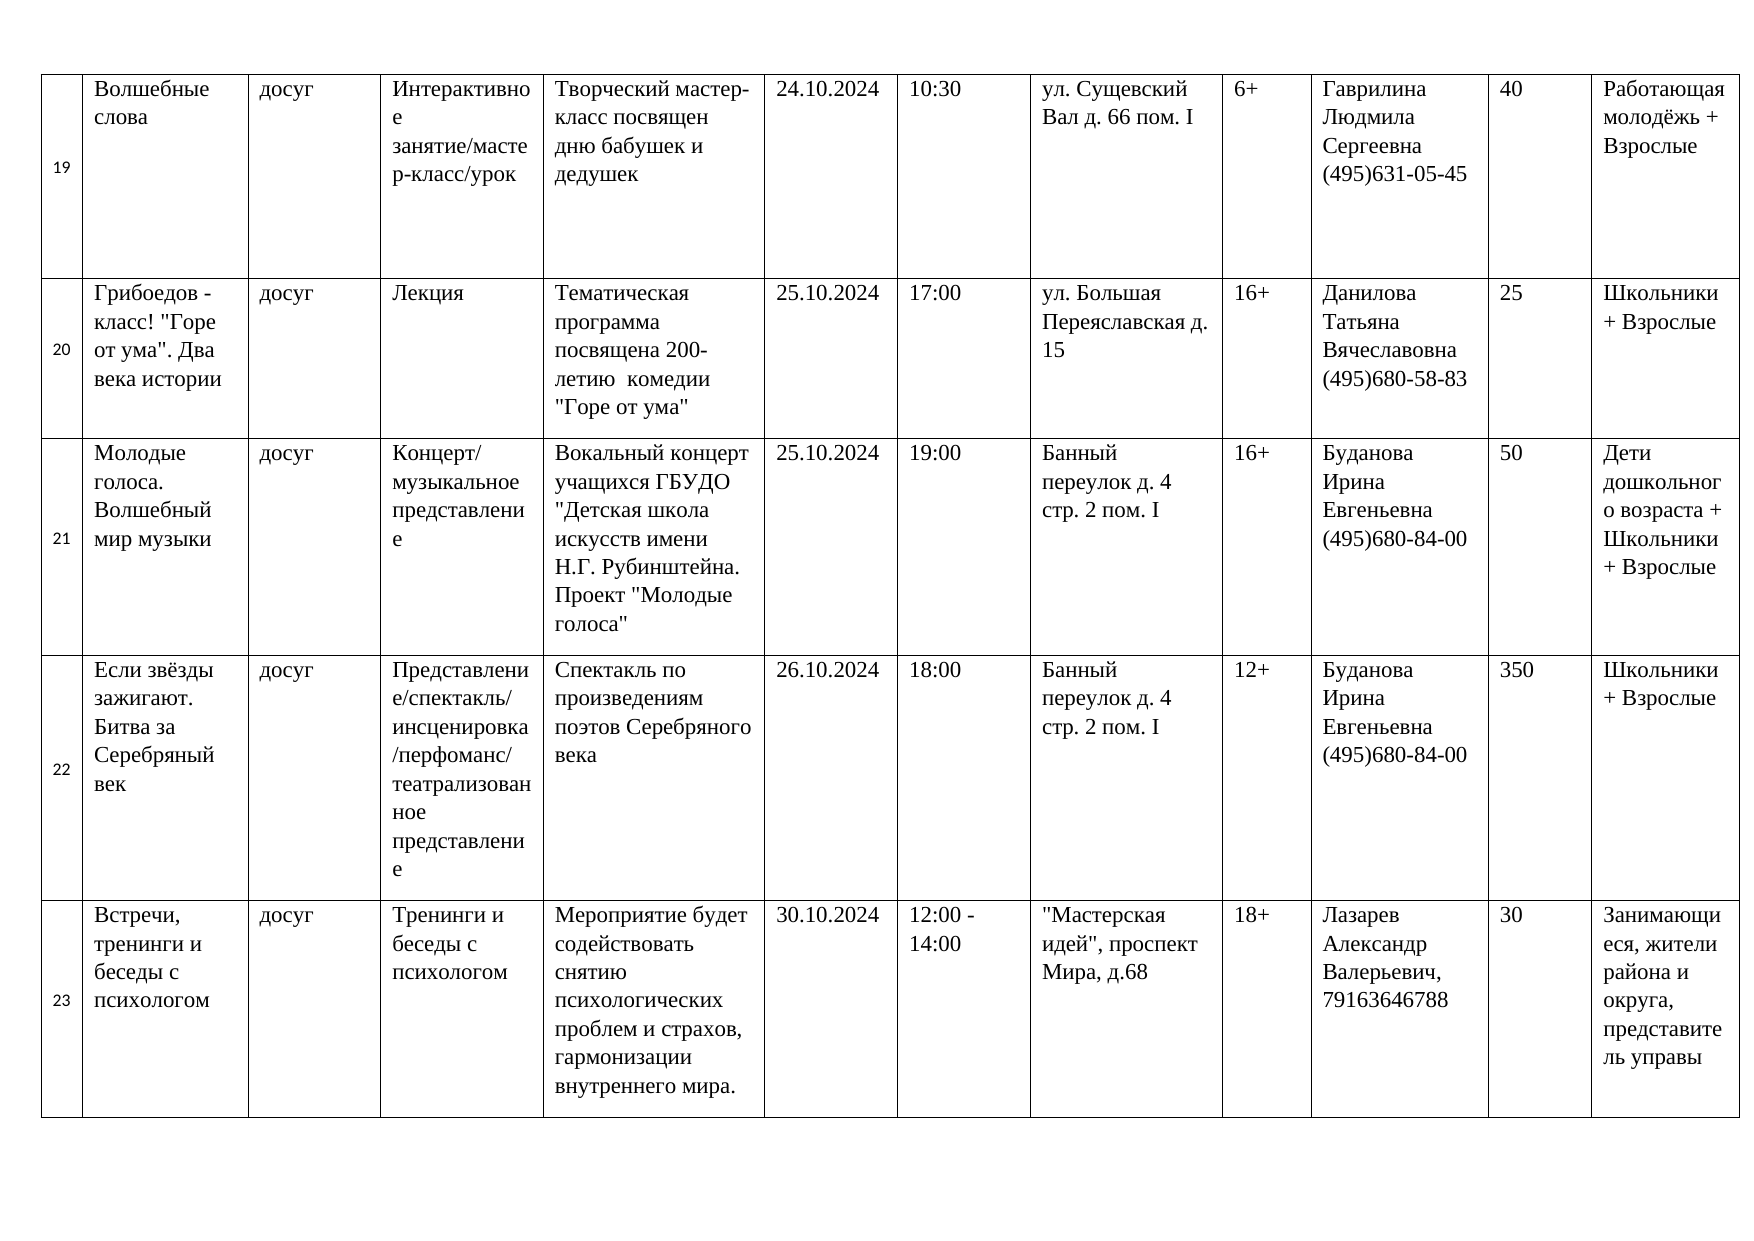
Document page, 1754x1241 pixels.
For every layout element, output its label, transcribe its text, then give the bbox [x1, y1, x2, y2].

table_cell Данилова Татьяна Вячеславовна (495)680-58-83 [1312, 279, 1488, 438]
table_cell 16+ [1223, 279, 1311, 438]
table_cell 6+ [1223, 75, 1311, 278]
table_cell Школьники + Взрослые [1592, 279, 1739, 438]
table_cell ул. Сущевский Вал д. 66 пом. I [1031, 75, 1222, 278]
table_cell Банный переулок д. 4 стр. 2 пом. I [1031, 439, 1222, 655]
table_cell Школьники + Взрослые [1592, 656, 1739, 900]
table_cell 25.10.2024 [765, 439, 897, 655]
table_cell Интерактивное занятие/мастер-класс/урок [381, 75, 543, 278]
table_cell 19:00 [898, 439, 1030, 655]
table_cell 10:30 [898, 75, 1030, 278]
table_cell Лазарев Александр Валерьевич, 79163646788 [1312, 901, 1488, 1117]
table_cell Банный переулок д. 4 стр. 2 пом. I [1031, 656, 1222, 900]
table_cell 21 [42, 439, 82, 655]
table_cell 50 [1489, 439, 1591, 655]
table_cell досуг [249, 901, 380, 1117]
table_cell 12:00 - 14:00 [898, 901, 1030, 1117]
table_cell 30 [1489, 901, 1591, 1117]
table_cell Творческий мастер-класс посвящен дню бабушек и дедушек [544, 75, 764, 278]
table_cell 18+ [1223, 901, 1311, 1117]
table_cell Дети дошкольного возраста + Школьники + Взрослые [1592, 439, 1739, 655]
table_cell досуг [249, 656, 380, 900]
table_cell Концерт/музыкальное представление [381, 439, 543, 655]
table_cell 30.10.2024 [765, 901, 897, 1117]
table_cell 22 [42, 656, 82, 900]
table_cell 350 [1489, 656, 1591, 900]
table_cell Вокальный концерт учащихся ГБУДО "Детская школа искусств имени Н.Г. Рубинштейна. Проект "Молодые голоса" [544, 439, 764, 655]
table_cell досуг [249, 75, 380, 278]
table_cell 40 [1489, 75, 1591, 278]
table_cell Мероприятие будет содействовать снятию психологических проблем и страхов, гармонизации внутреннего мира. [544, 901, 764, 1117]
table_cell 12+ [1223, 656, 1311, 900]
table_cell Буданова Ирина Евгеньевна (495)680-84-00 [1312, 656, 1488, 900]
table_cell 19 [42, 75, 82, 278]
table_cell Буданова Ирина Евгеньевна (495)680-84-00 [1312, 439, 1488, 655]
table_cell 26.10.2024 [765, 656, 897, 900]
table_cell ул. Большая Переяславская д. 15 [1031, 279, 1222, 438]
table_cell 20 [42, 279, 82, 438]
table_cell Волшебные слова [83, 75, 248, 278]
table_cell Лекция [381, 279, 543, 438]
table_cell Молодые голоса. Волшебный мир музыки [83, 439, 248, 655]
table_cell Тематическая программа посвящена 200-летию комедии "Горе от ума" [544, 279, 764, 438]
table_cell Если звёзды зажигают. Битва за Серебряный век [83, 656, 248, 900]
table_cell 24.10.2024 [765, 75, 897, 278]
table_cell Занимающиеся, жители района и округа, представитель управы [1592, 901, 1739, 1117]
table_cell 16+ [1223, 439, 1311, 655]
table_cell Спектакль по произведениям поэтов Серебряного века [544, 656, 764, 900]
table_cell досуг [249, 279, 380, 438]
table_cell Представление/спектакль/инсценировка/перфоманс/театрализованное представление [381, 656, 543, 900]
table_cell "Мастерская идей", проспект Мира, д.68 [1031, 901, 1222, 1117]
table_cell Тренинги и беседы с психологом [381, 901, 543, 1117]
table_cell Работающая молодёжь + Взрослые [1592, 75, 1739, 278]
table_cell досуг [249, 439, 380, 655]
table_cell Гаврилина Людмила Сергеевна (495)631-05-45 [1312, 75, 1488, 278]
table_cell Грибоедов - класс! "Горе от ума". Два века истории [83, 279, 248, 438]
table_cell 25.10.2024 [765, 279, 897, 438]
table_cell Встречи, тренинги и беседы с психологом [83, 901, 248, 1117]
table_cell 23 [42, 901, 82, 1117]
table_cell 17:00 [898, 279, 1030, 438]
table_cell 25 [1489, 279, 1591, 438]
table_cell 18:00 [898, 656, 1030, 900]
